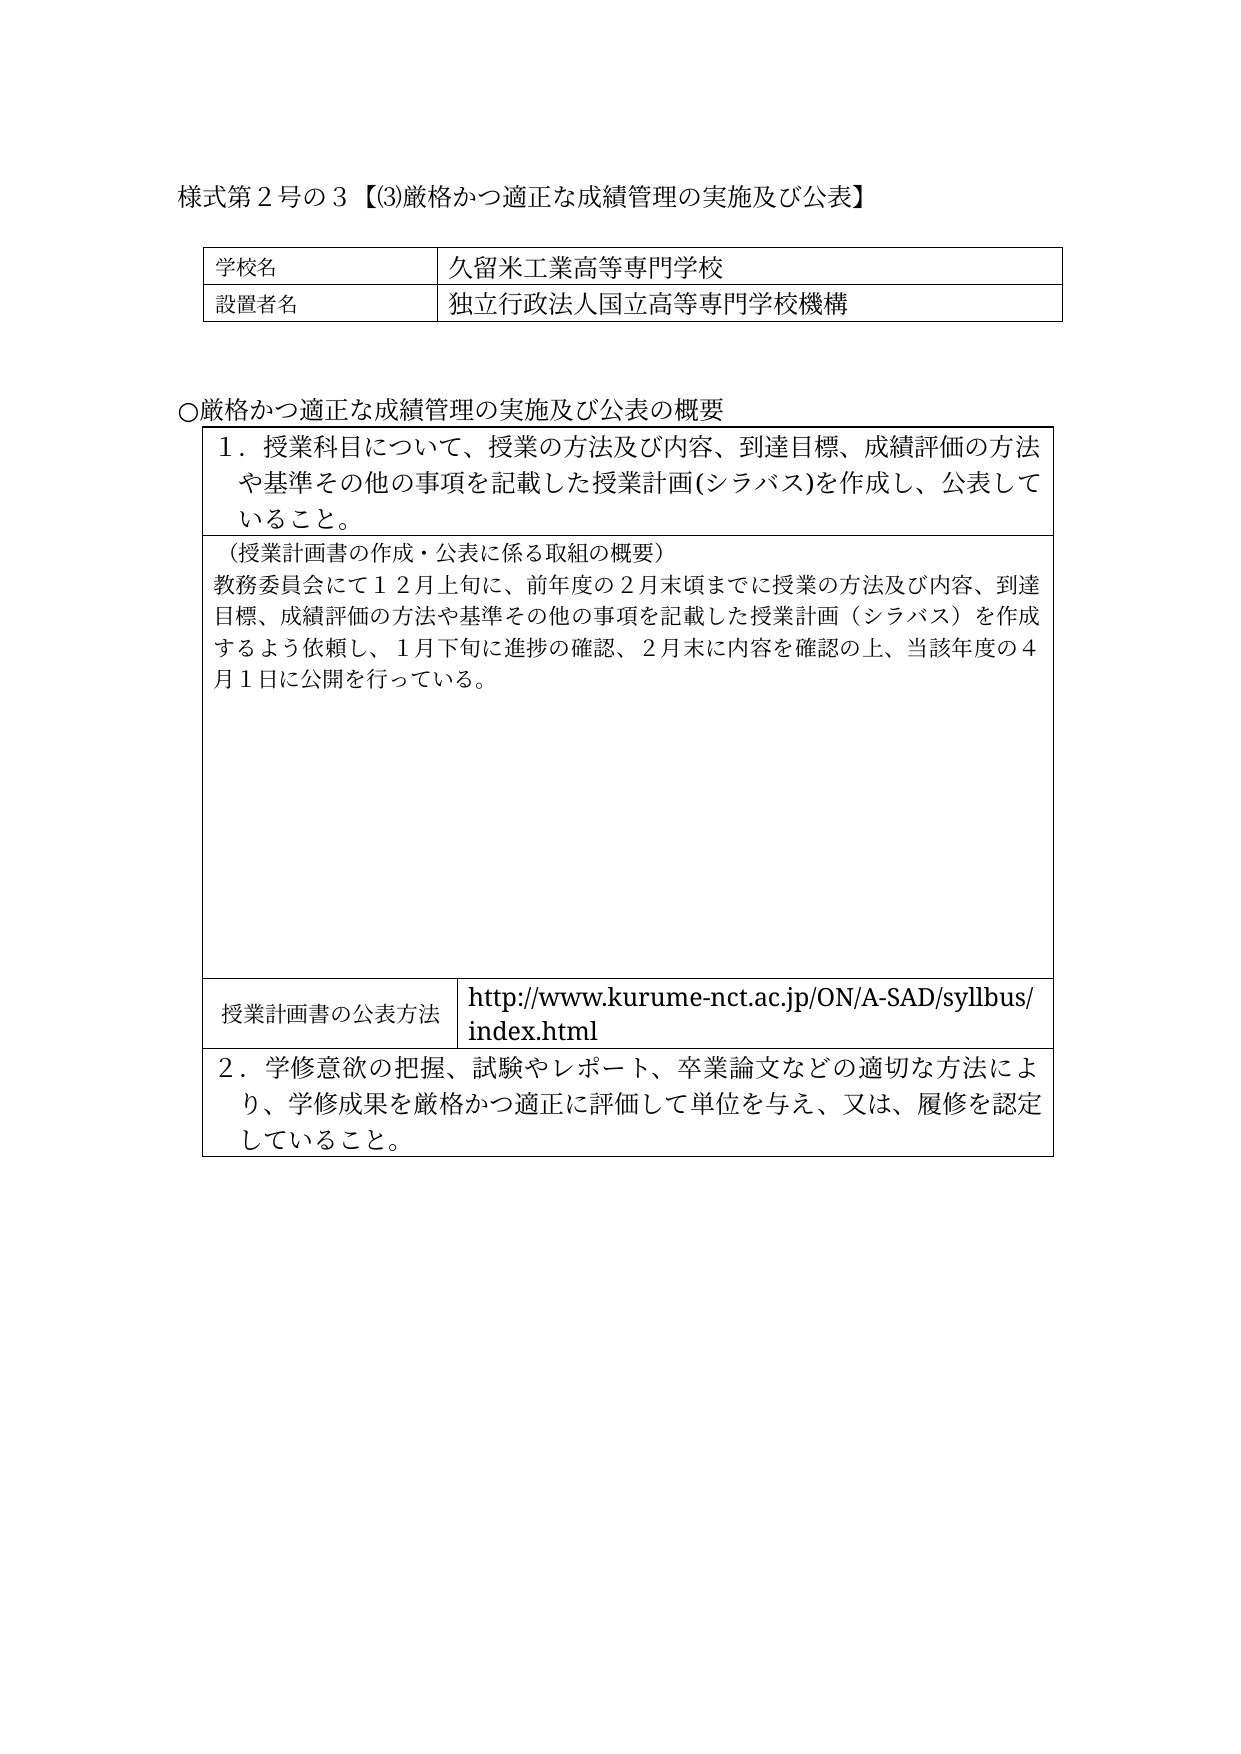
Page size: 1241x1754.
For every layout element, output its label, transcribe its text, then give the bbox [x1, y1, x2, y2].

text 様式第２号の３【⑶厳格かつ適正な成績管理の実施及び公表】 [177, 177, 1063, 213]
table_header １．授業科目について、授業の方法及び内容、到達目標、成績評価の方法や基準その他の事項を記載した授業計画(シラバス)を作成し、公表していること。 [203, 428, 1053, 535]
table_cell （授業計画書の作成・公表に係る取組の概要） 教務委員会にて１２月上旬に、前年度の２月末頃までに授業の方法及び内容、到達目標、成績評価の方法や基準その他の事項を記載した授業計画（シラバス）を作成するよう依頼し、１月下旬に進捗の確認、２月末に内容を確認の上、当該年度の４月１日に公開を行っている。 [203, 536, 1053, 978]
text ○厳格かつ適正な成績管理の実施及び公表の概要 [177, 390, 1063, 426]
table_header 学校名 [204, 248, 437, 284]
table_cell http://www.kurume-nct.ac.jp/ON/A-SAD/syllbus/index.html [458, 979, 1053, 1047]
table_cell 設置者名 [204, 285, 437, 321]
table_cell 授業計画書の公表方法 [203, 979, 457, 1047]
table_cell 独立行政法人国立高等専門学校機構 [438, 285, 1062, 321]
table_header 久留米工業高等専門学校 [438, 248, 1062, 284]
table_cell ２．学修意欲の把握、試験やレポート、卒業論文などの適切な方法により、学修成果を厳格かつ適正に評価して単位を与え、又は、履修を認定していること。 [203, 1049, 1053, 1156]
